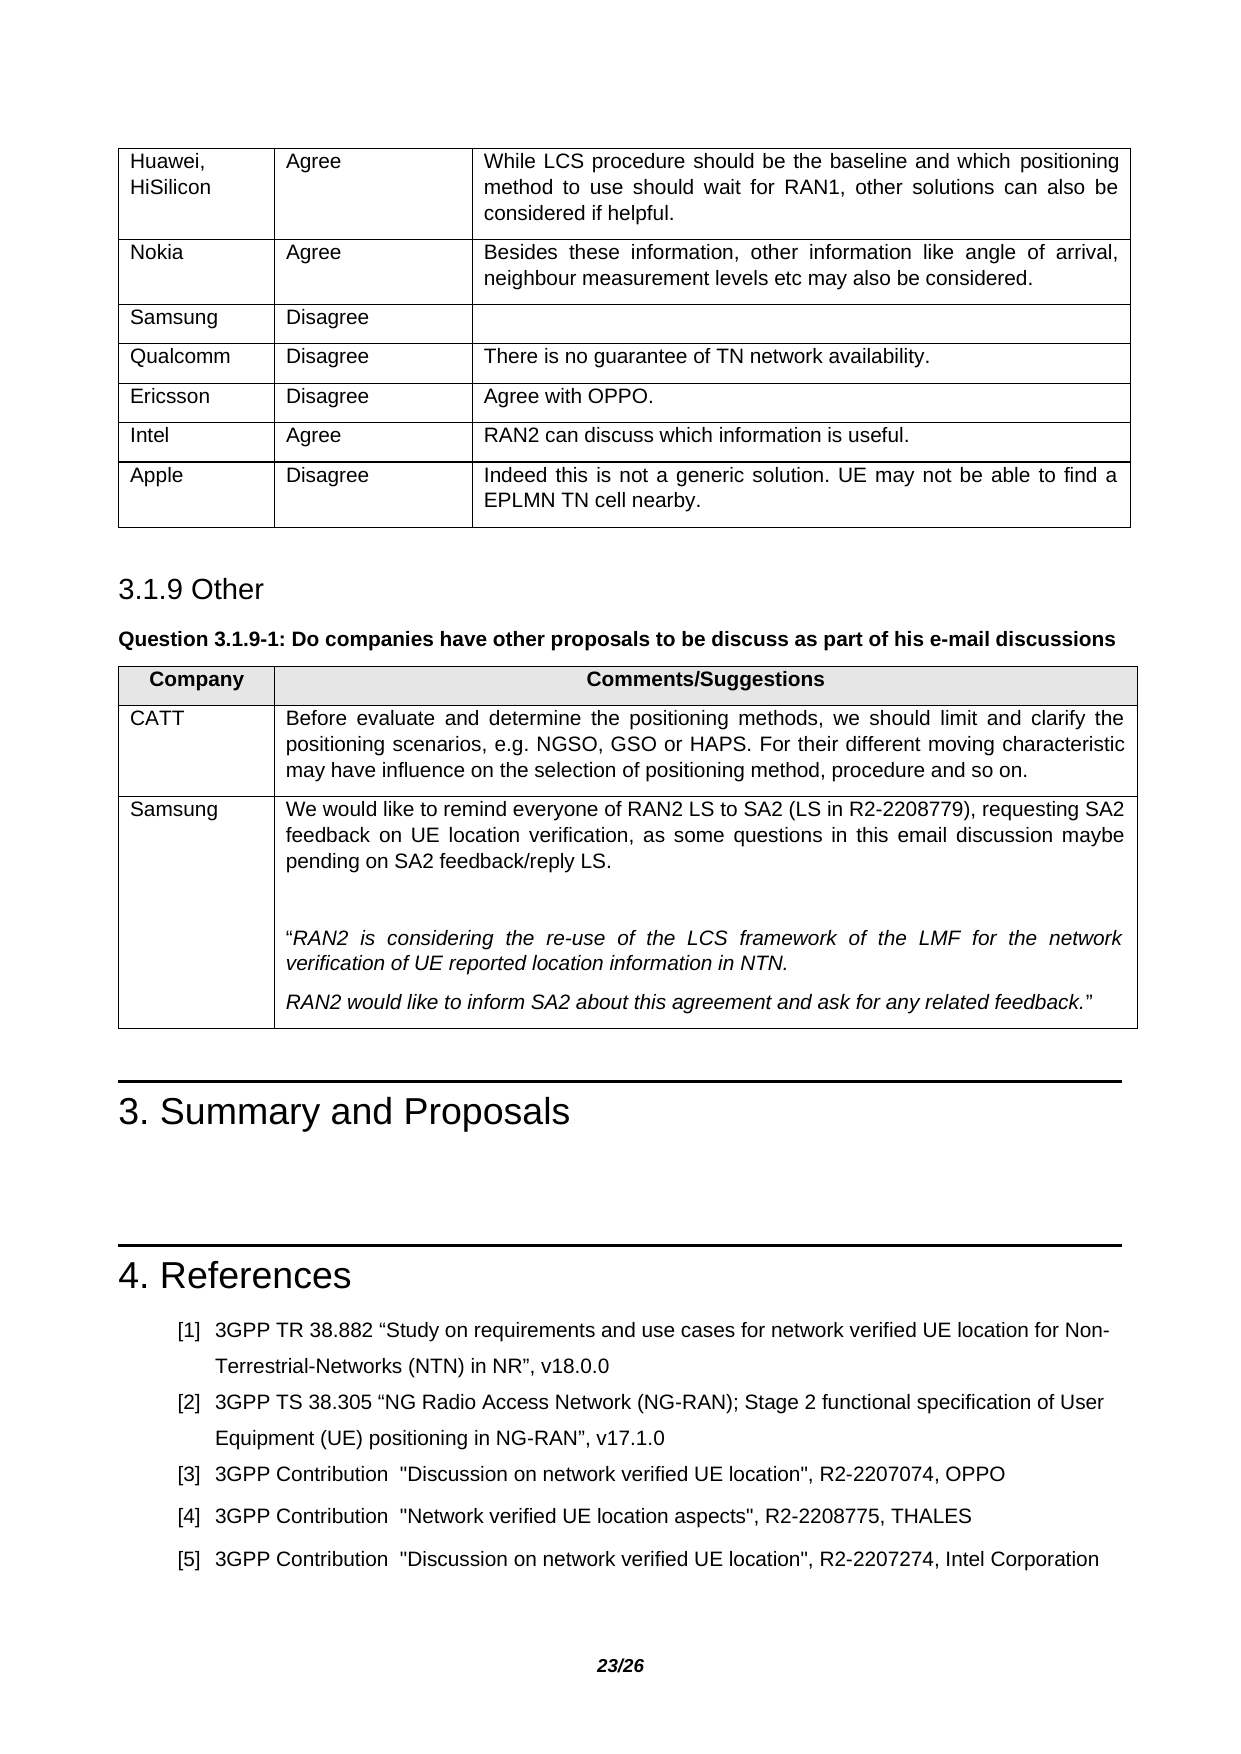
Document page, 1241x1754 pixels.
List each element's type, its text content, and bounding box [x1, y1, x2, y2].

table_cell Samsung [119, 305, 274, 343]
subtitle 3.1.9 Other [118, 572, 1122, 606]
table_header Company [119, 667, 274, 705]
title 3GPP Contribution "Discussion on network verified UE location", R2-2207274, Intel Corporation [177, 1546, 1122, 1570]
subtitle 4. References [118, 1247, 1122, 1296]
table_cell Agree [275, 149, 472, 239]
table_cell Indeed this is not a generic solution. UE may not be able to find a EPLMN TN cell nearby. [473, 463, 1130, 527]
table_cell While LCS procedure should be the baseline and which positioning method to use should wait for RAN1, other solutions can also be considered if helpful. [473, 149, 1130, 239]
table_cell Disagree [275, 463, 472, 527]
table_header Comments/Suggestions [275, 667, 1137, 705]
table_cell CATT [119, 706, 274, 796]
title 3GPP Contribution "Network verified UE location aspects", R2-2208775, THALES [177, 1504, 1122, 1528]
table_cell RAN2 can discuss which information is useful. [473, 423, 1130, 461]
text Question 3.1.9-1: Do companies have other proposals to be discuss as part of his e-mail discussions [118, 627, 1122, 651]
table_cell We would like to remind everyone of RAN2 LS to SA2 (LS in R2-2208779), requesting SA2 feedback on UE location verification, as some questions in this email discussion maybe pending on SA2 feedback/reply LS. “RAN2 is considering the re-use of the LCS framework of the LMF for the network verification of UE reported location information in NTN. RAN2 would like to inform SA2 about this agreement and ask for any related feedback.” [275, 797, 1137, 1028]
table_cell Disagree [275, 384, 472, 422]
subtitle 3. Summary and Proposals [118, 1083, 1122, 1132]
table_cell Apple [119, 463, 274, 527]
table_cell Ericsson [119, 384, 274, 422]
table_cell Before evaluate and determine the positioning methods, we should limit and clarify the positioning scenarios, e.g. NGSO, GSO or HAPS. For their different moving characteristic may have influence on the selection of positioning method, procedure and so on. [275, 706, 1137, 796]
list 3GPP TS 38.305 “NG Radio Access Network (NG-RAN); Stage 2 functional specification of User Equipment (UE) positioning in NG-RAN”, v17.1.0 [177, 1390, 1122, 1450]
table_cell Intel [119, 423, 274, 461]
table_cell Agree [275, 423, 472, 461]
table_cell Besides these information, other information like angle of arrival, neighbour measurement levels etc may also be considered. [473, 240, 1130, 304]
table_cell Nokia [119, 240, 274, 304]
list 3GPP Contribution "Discussion on network verified UE location", R2-2207074, OPPO [177, 1462, 1122, 1486]
table_cell Disagree [275, 305, 472, 343]
table_cell [473, 305, 1130, 343]
table_cell Qualcomm [119, 344, 274, 383]
table_cell Huawei, HiSilicon [119, 149, 274, 239]
table_cell There is no guarantee of TN network availability. [473, 344, 1130, 383]
table_cell Agree with OPPO. [473, 384, 1130, 422]
table_cell Disagree [275, 344, 472, 383]
table_cell Agree [275, 240, 472, 304]
list 3GPP TR 38.882 “Study on requirements and use cases for network verified UE location for Non-Terrestrial-Networks (NTN) in NR”, v18.0.0 [177, 1318, 1122, 1378]
table_cell Samsung [119, 797, 274, 1028]
